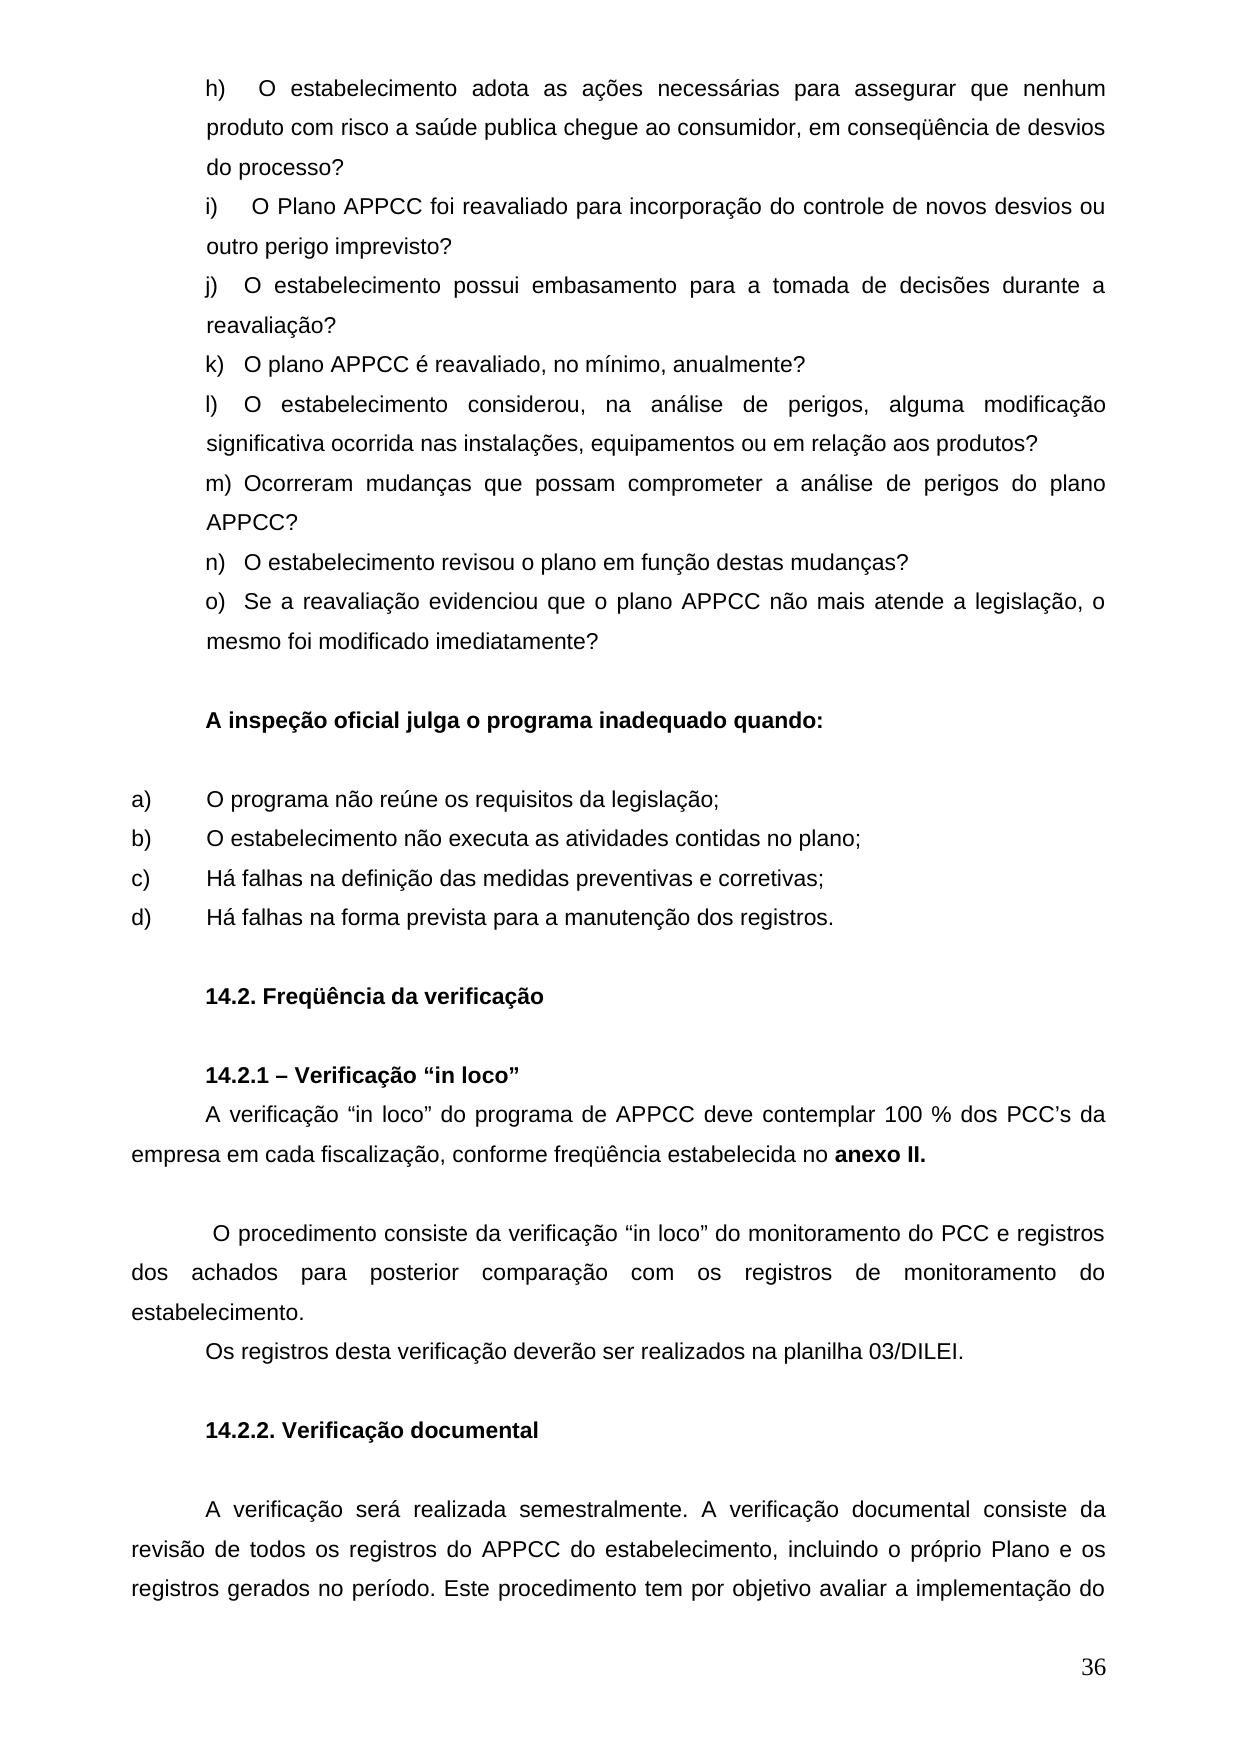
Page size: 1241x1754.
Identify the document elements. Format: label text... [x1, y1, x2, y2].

list O estabelecimento considerou, na análise de perigos, alguma modificação significativa ocorrida nas instalações, equipamentos ou em relação aos produtos? [205, 391, 1106, 457]
text 14.2.2. Verificação documental [131, 1417, 1106, 1443]
list O estabelecimento não executa as atividades contidas no plano; [131, 825, 1106, 851]
text 14.2. Freqüência da verificação [131, 983, 1106, 1009]
list O estabelecimento adota as ações necessárias para assegurar que nenhum produto com risco a saúde publica chegue ao consumidor, em conseqüência de desvios do processo? [205, 75, 1106, 180]
list Há falhas na forma prevista para a manutenção dos registros. [131, 904, 1106, 930]
list O plano APPCC é reavaliado, no mínimo, anualmente? [205, 351, 1106, 378]
list O estabelecimento possui embasamento para a tomada de decisões durante a reavaliação? [205, 272, 1106, 338]
text A verificação “in loco” do programa de APPCC deve contemplar 100 % dos PCC’s da empresa em cada fiscalização, conforme freqüência estabelecida no anexo II. [131, 1101, 1106, 1167]
list O Plano APPCC foi reavaliado para incorporação do controle de novos desvios ou outro perigo imprevisto? [205, 193, 1106, 259]
text O procedimento consiste da verificação “in loco” do monitoramento do PCC e registros dos achados para posterior comparação com os registros de monitoramento do estabelecimento. [131, 1220, 1106, 1325]
text 14.2.1 – Verificação “in loco” [131, 1062, 1106, 1088]
list O estabelecimento revisou o plano em função destas mudanças? [205, 549, 1106, 575]
text A inspeção oficial julga o programa inadequado quando: [131, 707, 1106, 733]
list Se a reavaliação evidenciou que o plano APPCC não mais atende a legislação, o mesmo foi modificado imediatamente? [205, 588, 1106, 654]
list Há falhas na definição das medidas preventivas e corretivas; [131, 864, 1106, 891]
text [131, 1496, 1106, 1601]
text Os registros desta verificação deverão ser realizados na planilha 03/DILEI. [131, 1338, 1106, 1364]
list Ocorreram mudanças que possam comprometer a análise de perigos do plano APPCC? [205, 470, 1106, 536]
list O programa não reúne os requisitos da legislação; [131, 786, 1106, 812]
